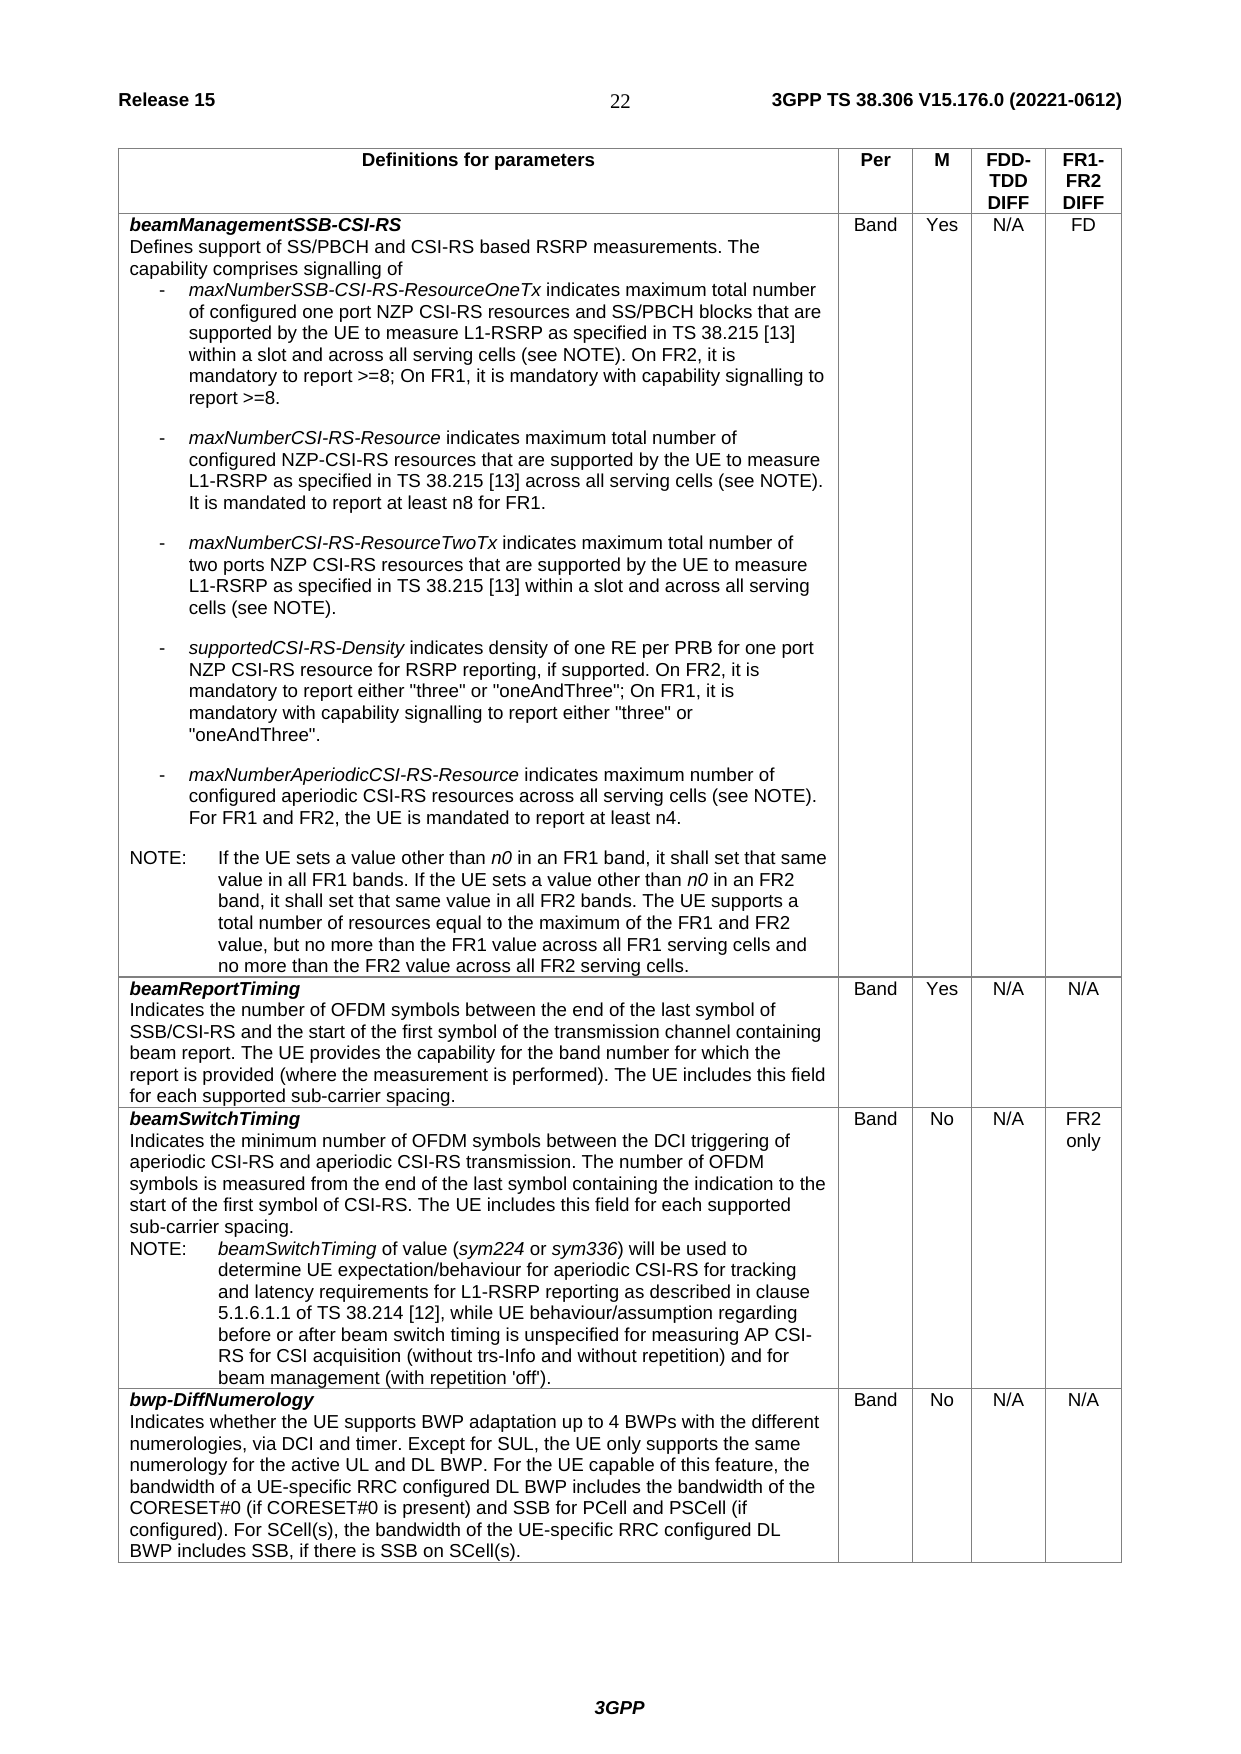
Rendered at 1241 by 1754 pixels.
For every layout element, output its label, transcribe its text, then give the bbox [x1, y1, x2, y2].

table_header Per [839, 149, 912, 213]
table_cell N/A [1046, 978, 1121, 1107]
table_cell N/A [1046, 1389, 1121, 1562]
table_cell bwp-DiffNumerology Indicates whether the UE supports BWP adaptation up to 4 BWPs with the different numerologies, via DCI and timer. Except for SUL, the UE only supports the same numerology for the active UL and DL BWP. For the UE capable of this feature, the bandwidth of a UE-specific RRC configured DL BWP includes the bandwidth of the CORESET#0 (if CORESET#0 is present) and SSB for PCell and PSCell (if configured). For SCell(s), the bandwidth of the UE-specific RRC configured DL BWP includes SSB, if there is SSB on SCell(s). [119, 1389, 838, 1562]
table_cell FD [1046, 214, 1121, 976]
table_cell Band [839, 1389, 912, 1562]
table_cell Band [839, 214, 912, 976]
table_cell Yes [913, 214, 971, 976]
table_cell No [913, 1108, 971, 1388]
table_cell FR2 only [1046, 1108, 1121, 1388]
table_cell beamManagementSSB-CSI-RS Defines support of SS/PBCH and CSI-RS based RSRP measurements. The capability comprises signalling of - maxNumberSSB-CSI-RS-ResourceOneTx indicates maximum total number of configured one port NZP CSI-RS resources and SS/PBCH blocks that are supported by the UE to measure L1-RSRP as specified in TS 38.215 [13] within a slot and across all serving cells (see NOTE). On FR2, it is mandatory to report >=8; On FR1, it is mandatory with capability signalling to report >=8. - maxNumberCSI-RS-Resource indicates maximum total number of configured NZP-CSI-RS resources that are supported by the UE to measure L1-RSRP as specified in TS 38.215 [13] across all serving cells (see NOTE). It is mandated to report at least n8 for FR1. - maxNumberCSI-RS-ResourceTwoTx indicates maximum total number of two ports NZP CSI-RS resources that are supported by the UE to measure L1-RSRP as specified in TS 38.215 [13] within a slot and across all serving cells (see NOTE). - supportedCSI-RS-Density indicates density of one RE per PRB for one port NZP CSI-RS resource for RSRP reporting, if supported. On FR2, it is mandatory to report either "three" or "oneAndThree"; On FR1, it is mandatory with capability signalling to report either "three" or "oneAndThree". - maxNumberAperiodicCSI-RS-Resource indicates maximum number of configured aperiodic CSI-RS resources across all serving cells (see NOTE). For FR1 and FR2, the UE is mandated to report at least n4. NOTE: If the UE sets a value other than n0 in an FR1 band, it shall set that same value in all FR1 bands. If the UE sets a value other than n0 in an FR2 band, it shall set that same value in all FR2 bands. The UE supports a total number of resources equal to the maximum of the FR1 and FR2 value, but no more than the FR1 value across all FR1 serving cells and no more than the FR2 value across all FR2 serving cells. [119, 214, 838, 976]
table_header Definitions for parameters [119, 149, 838, 213]
table_cell beamReportTiming Indicates the number of OFDM symbols between the end of the last symbol of SSB/CSI-RS and the start of the first symbol of the transmission channel containing beam report. The UE provides the capability for the band number for which the report is provided (where the measurement is performed). The UE includes this field for each supported sub-carrier spacing. [119, 978, 838, 1107]
table_cell N/A [972, 214, 1045, 976]
table_header FDD-TDD DIFF [972, 149, 1045, 213]
table_cell No [913, 1389, 971, 1562]
table_cell Band [839, 978, 912, 1107]
table_cell N/A [972, 1389, 1045, 1562]
table_cell Band [839, 1108, 912, 1388]
table_cell beamSwitchTiming Indicates the minimum number of OFDM symbols between the DCI triggering of aperiodic CSI-RS and aperiodic CSI-RS transmission. The number of OFDM symbols is measured from the end of the last symbol containing the indication to the start of the first symbol of CSI-RS. The UE includes this field for each supported sub-carrier spacing. NOTE: beamSwitchTiming of value (sym224 or sym336) will be used to determine UE expectation/behaviour for aperiodic CSI-RS for tracking and latency requirements for L1-RSRP reporting as described in clause 5.1.6.1.1 of TS 38.214 [12], while UE behaviour/assumption regarding before or after beam switch timing is unspecified for measuring AP CSI-RS for CSI acquisition (without trs-Info and without repetition) and for beam management (with repetition 'off'). [119, 1108, 838, 1388]
table_cell N/A [972, 978, 1045, 1107]
table_header FR1-FR2 DIFF [1046, 149, 1121, 213]
table_cell Yes [913, 978, 971, 1107]
table_header M [913, 149, 971, 213]
table_cell N/A [972, 1108, 1045, 1388]
